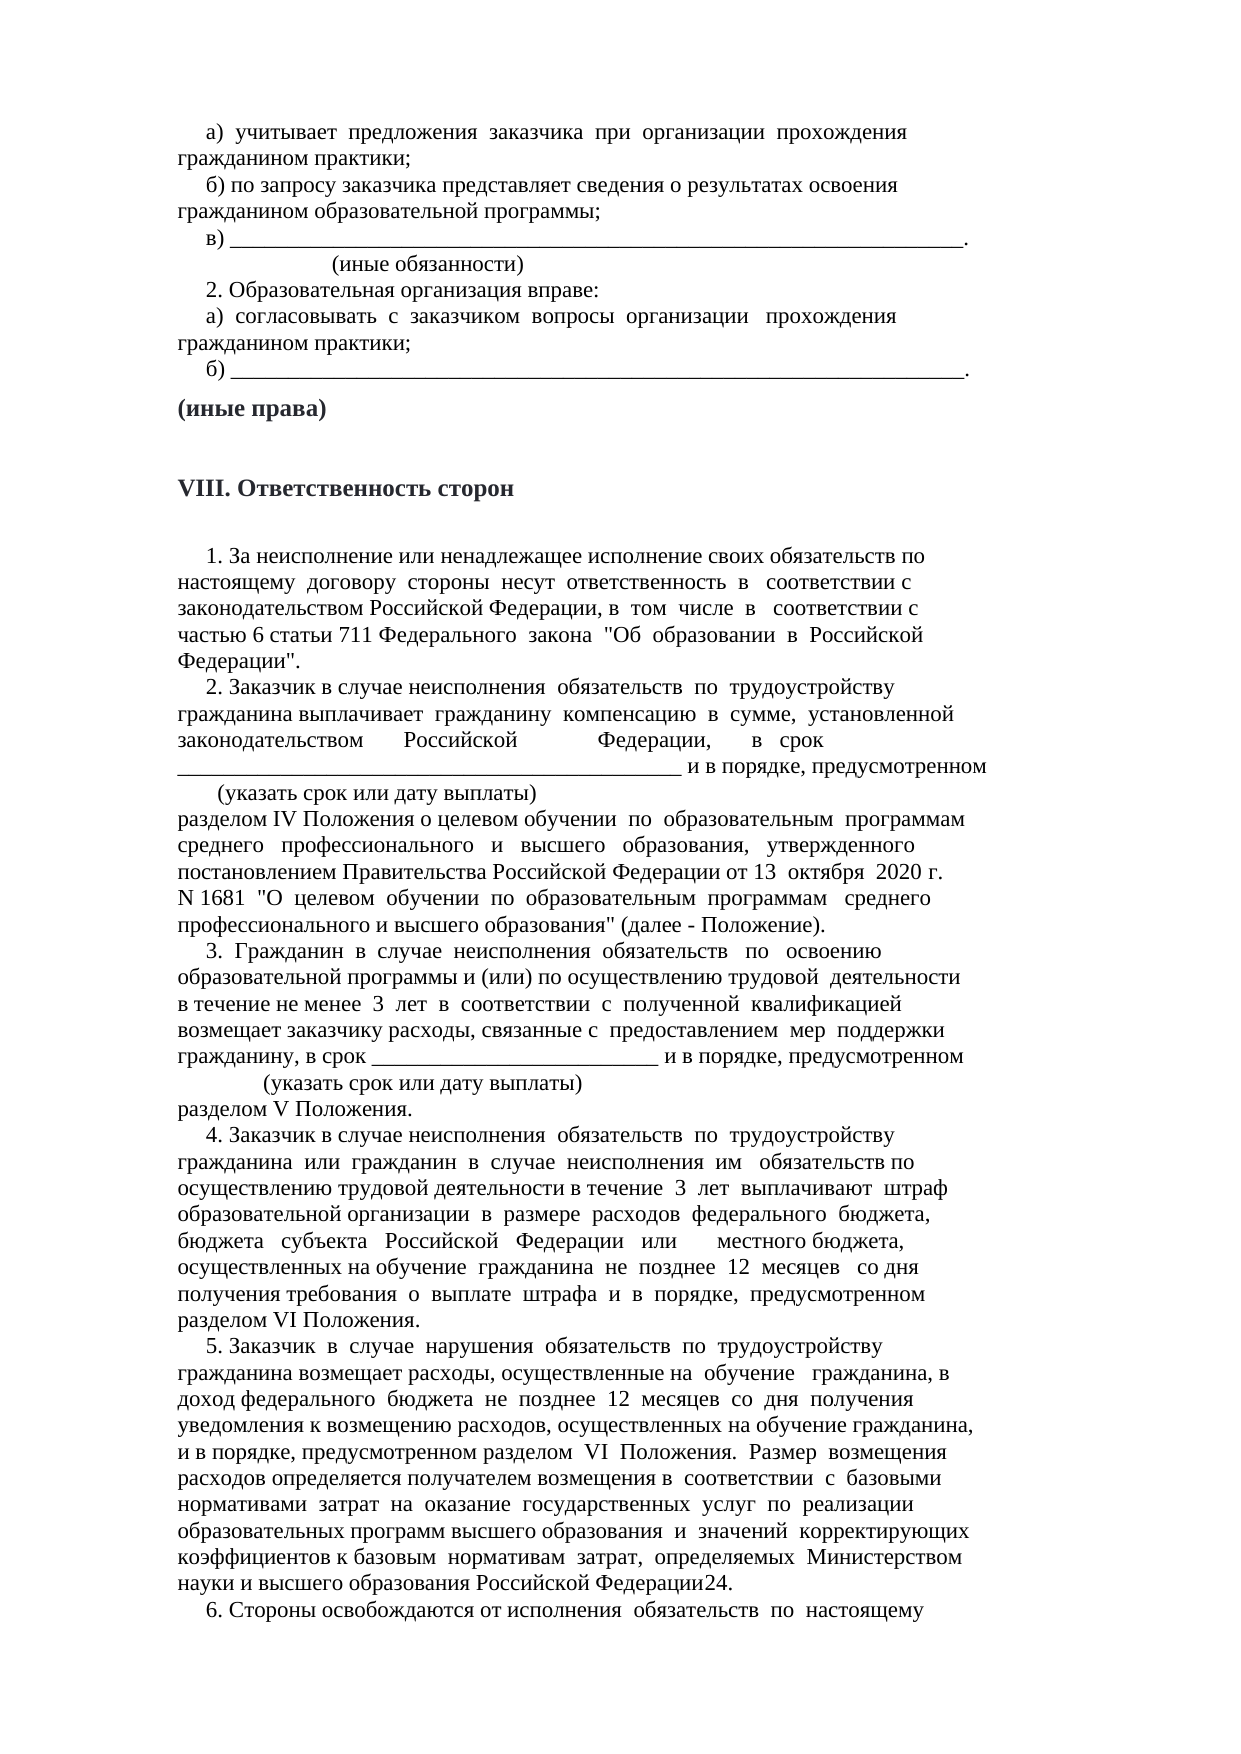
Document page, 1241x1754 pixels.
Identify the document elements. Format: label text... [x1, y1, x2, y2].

text образовательных программ высшего образования и значений корректирующих [177, 1517, 1152, 1543]
text N 1681 "О целевом обучении по образовательным программам среднего [177, 884, 1152, 911]
text законодательством Российской Федерации, в том числе в соответствии с [177, 594, 1152, 621]
text гражданину, в срок _________________________ и в порядке, предусмотренном [177, 1042, 1152, 1069]
text а) согласовывать с заказчиком вопросы организации прохождения [177, 303, 1152, 329]
text осуществленных на обучение гражданина не позднее 12 месяцев со дня [177, 1253, 1152, 1279]
text 2. Образовательная организация вправе: [177, 276, 1152, 303]
text законодательством Российской Федерации, в срок [177, 726, 1152, 752]
text постановлением Правительства Российской Федерации от 13 октября 2020 г. [177, 858, 1152, 884]
text нормативами затрат на оказание государственных услуг по реализации [177, 1490, 1152, 1517]
text науки и высшего образования Российской Федерации24. [177, 1569, 1152, 1596]
text и в порядке, предусмотренном разделом VI Положения. Размер возмещения [177, 1438, 1152, 1464]
text разделом IV Положения о целевом обучении по образовательным программам [177, 805, 1152, 832]
text 4. Заказчик в случае неисполнения обязательств по трудоустройству [177, 1121, 1152, 1148]
text 1. За неисполнение или ненадлежащее исполнение своих обязательств по [177, 542, 1152, 568]
text профессионального и высшего образования" (далее - Положение). [177, 911, 1152, 937]
text уведомления к возмещению расходов, осуществленных на обучение гражданина, [177, 1411, 1152, 1438]
text гражданином образовательной программы; [177, 197, 1152, 223]
text 6. Стороны освобождаются от исполнения обязательств по настоящему [177, 1596, 1152, 1622]
text а) учитывает предложения заказчика при организации прохождения [177, 118, 1152, 144]
text (иные обязанности) [177, 250, 1152, 276]
text бюджета субъекта Российской Федерации или местного бюджета, [177, 1227, 1152, 1253]
text в) ________________________________________________________________. [177, 223, 1152, 250]
text 3. Гражданин в случае неисполнения обязательств по освоению [177, 937, 1152, 963]
text среднего профессионального и высшего образования, утвержденного [177, 832, 1152, 858]
text расходов определяется получателем возмещения в соответствии с базовыми [177, 1464, 1152, 1490]
text коэффициентов к базовым нормативам затрат, определяемых Министерством [177, 1543, 1152, 1569]
text гражданина или гражданин в случае неисполнения им обязательств по [177, 1148, 1152, 1174]
text образовательной программы и (или) по осуществлению трудовой деятельности [177, 963, 1152, 990]
text в течение не менее 3 лет в соответствии с полученной квалификацией [177, 990, 1152, 1016]
text 5. Заказчик в случае нарушения обязательств по трудоустройству [177, 1332, 1152, 1359]
text разделом VI Положения. [177, 1306, 1152, 1332]
text гражданина возмещает расходы, осуществленные на обучение гражданина, в [177, 1359, 1152, 1385]
subtitle VIII. Ответственность сторон [177, 473, 1152, 502]
text образовательной организации в размере расходов федерального бюджета, [177, 1201, 1152, 1227]
text получения требования о выплате штрафа и в порядке, предусмотренном [177, 1279, 1152, 1306]
text 2. Заказчик в случае неисполнения обязательств по трудоустройству [177, 673, 1152, 700]
text возмещает заказчику расходы, связанные с предоставлением мер поддержки [177, 1016, 1152, 1042]
text Федерации". [177, 647, 1152, 673]
text настоящему договору стороны несут ответственность в соответствии с [177, 568, 1152, 594]
text доход федерального бюджета не позднее 12 месяцев со дня получения [177, 1385, 1152, 1411]
text (указать срок или дату выплаты) [177, 1069, 1152, 1095]
text гражданина выплачивает гражданину компенсацию в сумме, установленной [177, 700, 1152, 726]
text разделом V Положения. [177, 1095, 1152, 1121]
text б) по запросу заказчика представляет сведения о результатах освоения [177, 171, 1152, 197]
text гражданином практики; [177, 329, 1152, 355]
text б) ________________________________________________________________. [177, 355, 1152, 382]
text ____________________________________________ и в порядке, предусмотренном [177, 752, 1152, 779]
text частью 6 статьи 711 Федерального закона "Об образовании в Российской [177, 621, 1152, 647]
subtitle (иные права) [177, 393, 1152, 422]
text (указать срок или дату выплаты) [177, 779, 1152, 805]
text гражданином практики; [177, 144, 1152, 171]
text осуществлению трудовой деятельности в течение 3 лет выплачивают штраф [177, 1174, 1152, 1201]
